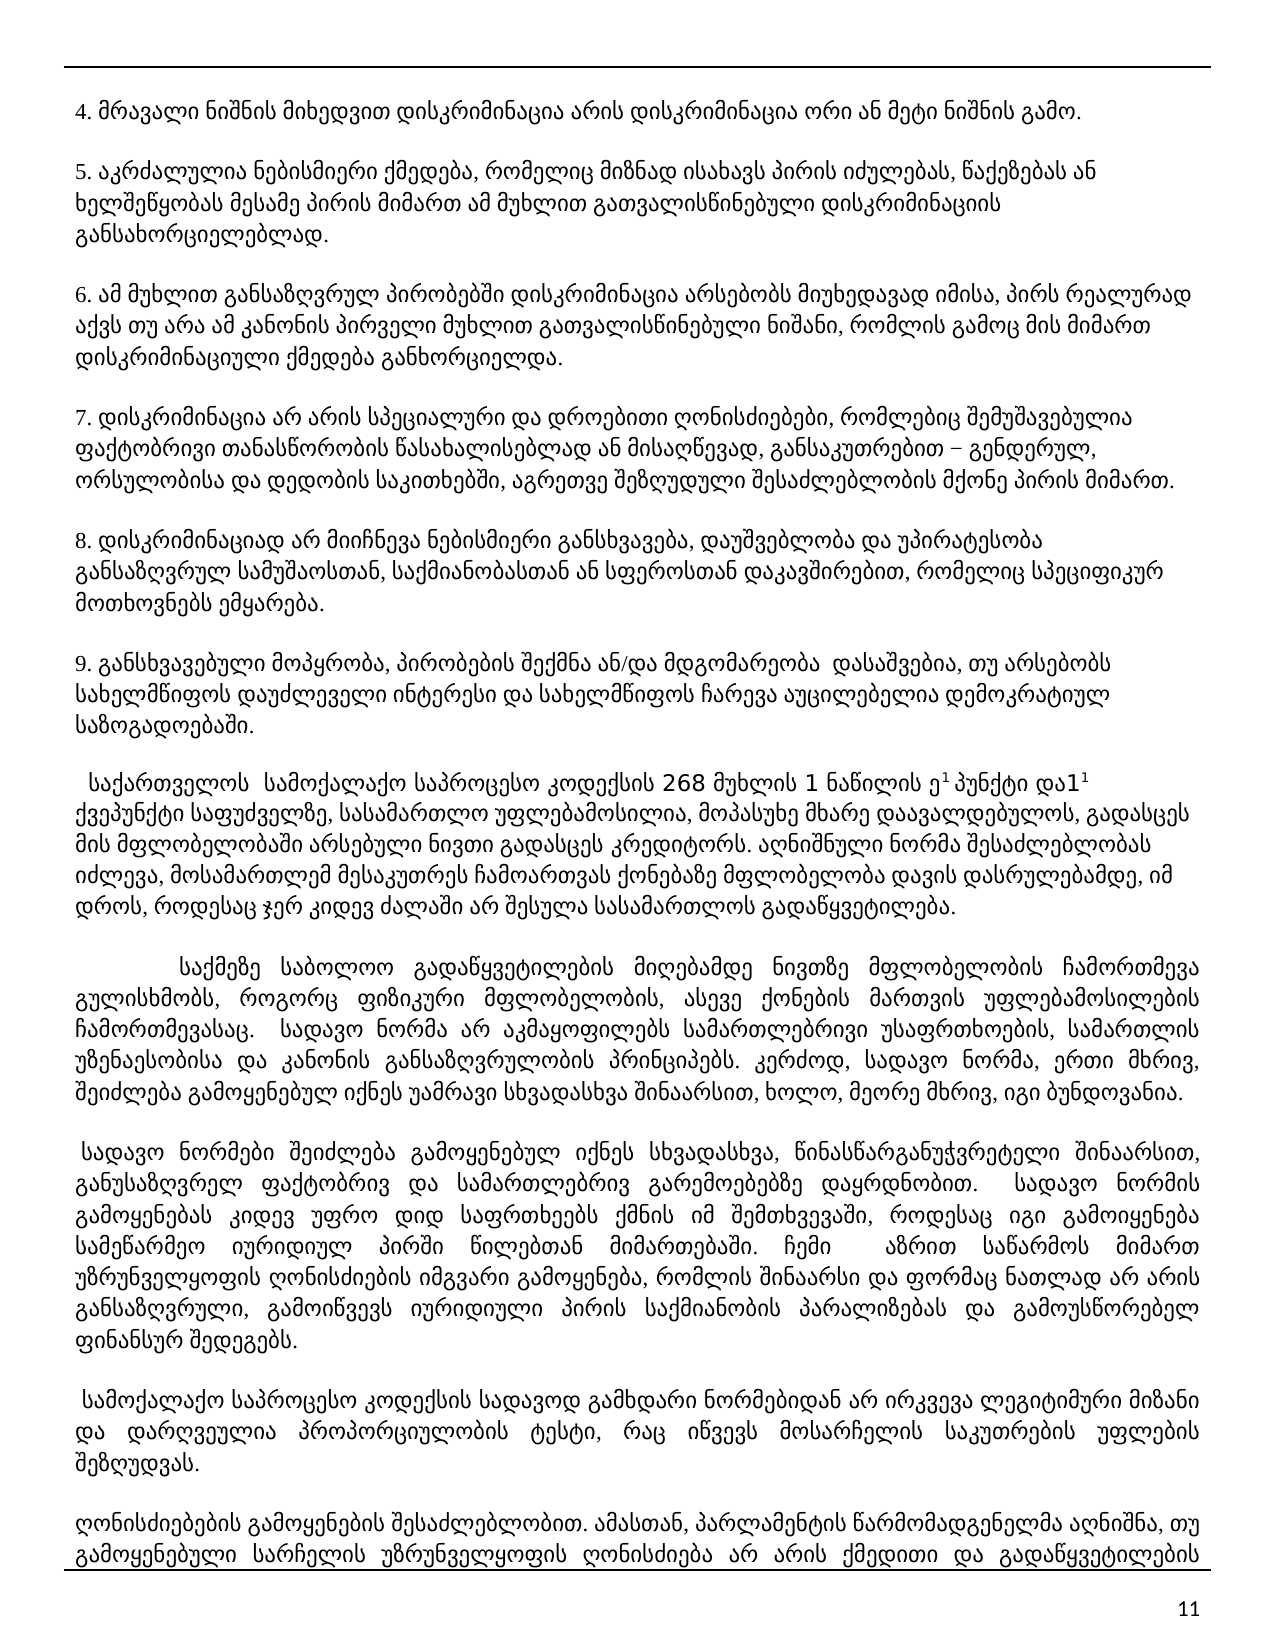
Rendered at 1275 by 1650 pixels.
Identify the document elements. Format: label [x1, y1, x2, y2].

table_cell [64, 68, 1211, 1569]
